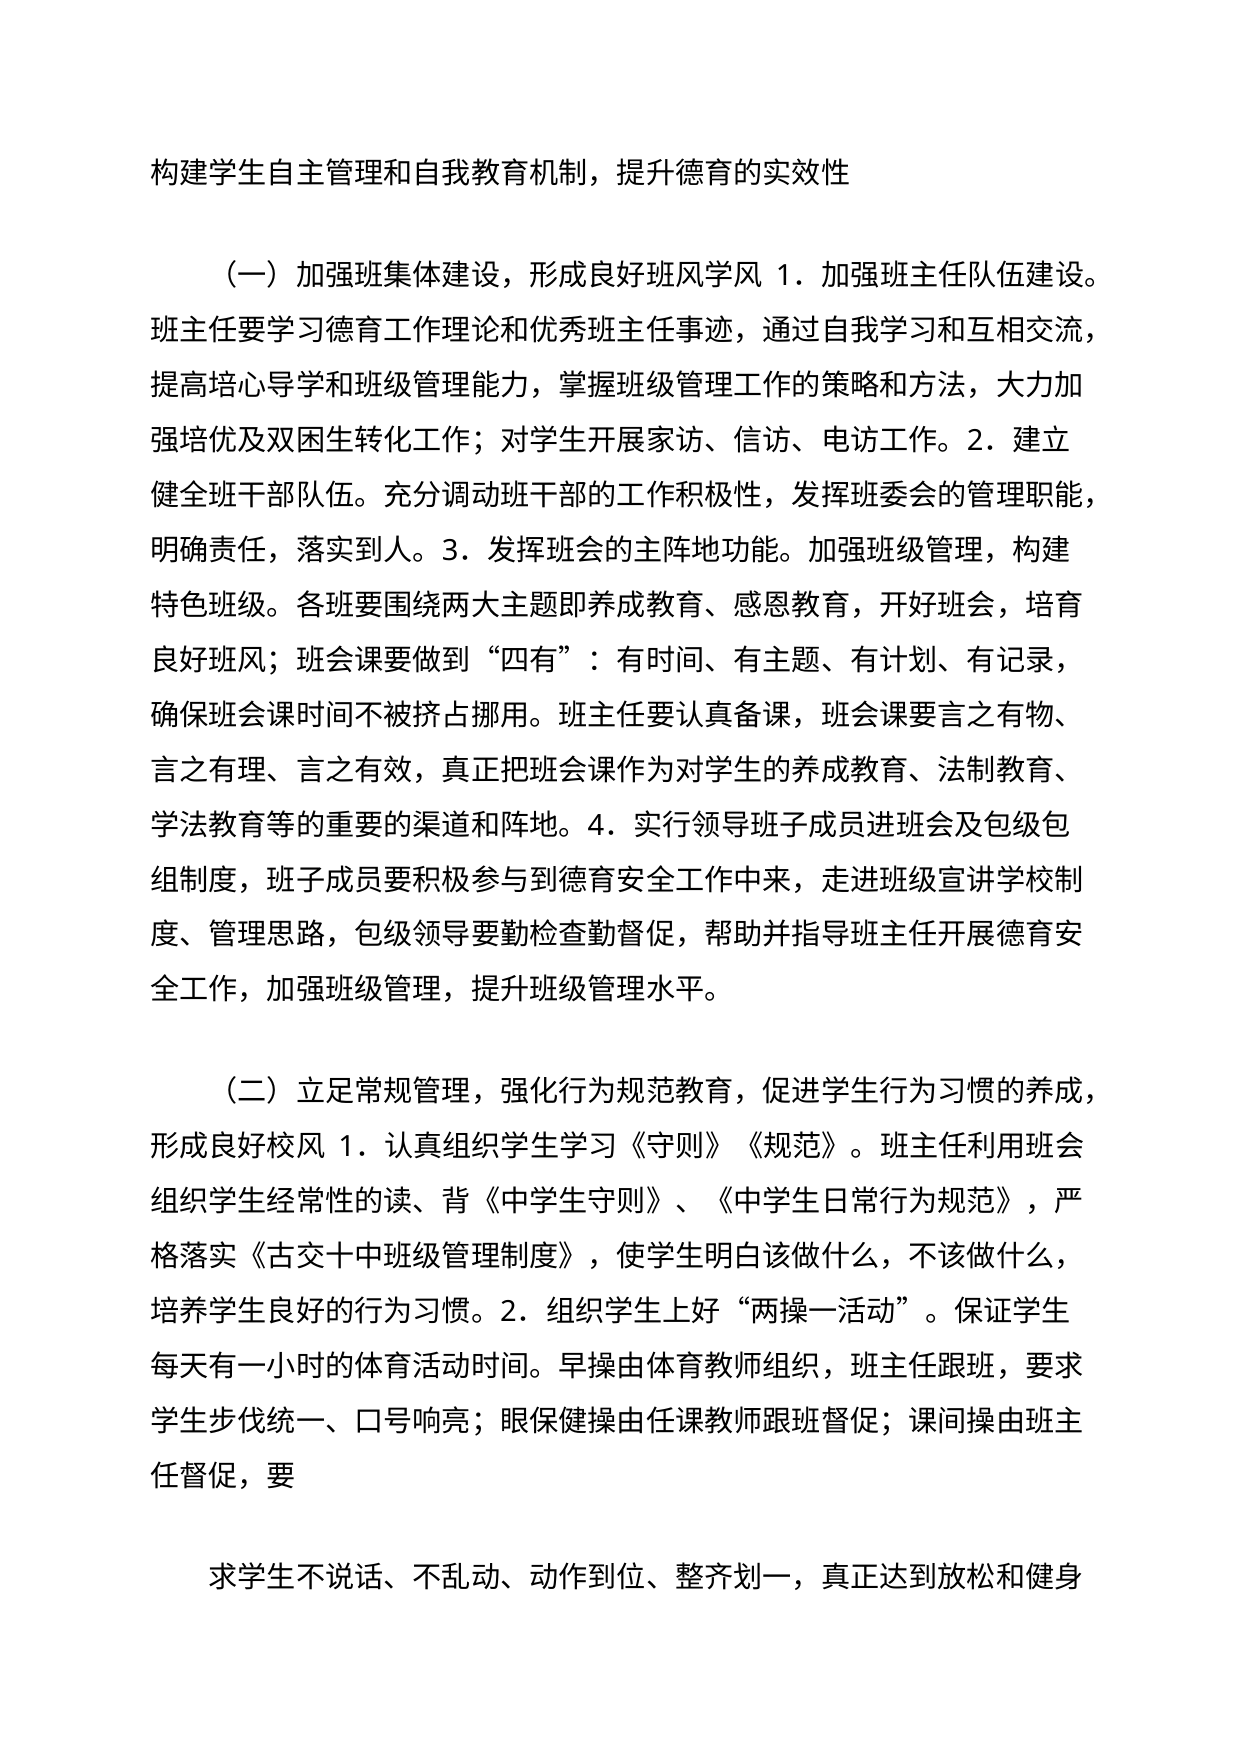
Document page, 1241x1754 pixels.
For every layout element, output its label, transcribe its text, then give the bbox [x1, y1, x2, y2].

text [150, 1554, 1090, 1596]
text （二）立足常规管理，强化行为规范教育，促进学生行为习惯的养成，形成良好校风 1．认真组织学生学习《守则》《规范》。班主任利用班会组织学生经常性的读、背《中学生守则》、《中学生日常行为规范》，严格落实《古交十中班级管理制度》，使学生明白该做什么，不该做什么，培养学生良好的行为习惯。2．组织学生上好“两操一活动”。保证学生每天有一小时的体育活动时间。早操由体育教师组织，班主任跟班，要求学生步伐统一、口号响亮；眼保健操由任课教师跟班督促；课间操由班主任督促，要 [150, 1068, 1090, 1494]
text （一）加强班集体建设，形成良好班风学风 1．加强班主任队伍建设。班主任要学习德育工作理论和优秀班主任事迹，通过自我学习和互相交流，提高培心导学和班级管理能力，掌握班级管理工作的策略和方法，大力加强培优及双困生转化工作；对学生开展家访、信访、电访工作。2．建立健全班干部队伍。充分调动班干部的工作积极性，发挥班委会的管理职能，明确责任，落实到人。3．发挥班会的主阵地功能。加强班级管理，构建特色班级。各班要围绕两大主题即养成教育、感恩教育，开好班会，培育良好班风；班会课要做到“四有”：有时间、有主题、有计划、有记录，确保班会课时间不被挤占挪用。班主任要认真备课，班会课要言之有物、言之有理、言之有效，真正把班会课作为对学生的养成教育、法制教育、学法教育等的重要的渠道和阵地。4．实行领导班子成员进班会及包级包组制度，班子成员要积极参与到德育安全工作中来，走进班级宣讲学校制度、管理思路，包级领导要勤检查勤督促，帮助并指导班主任开展德育安全工作，加强班级管理，提升班级管理水平。 [150, 252, 1090, 1008]
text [150, 150, 1090, 192]
